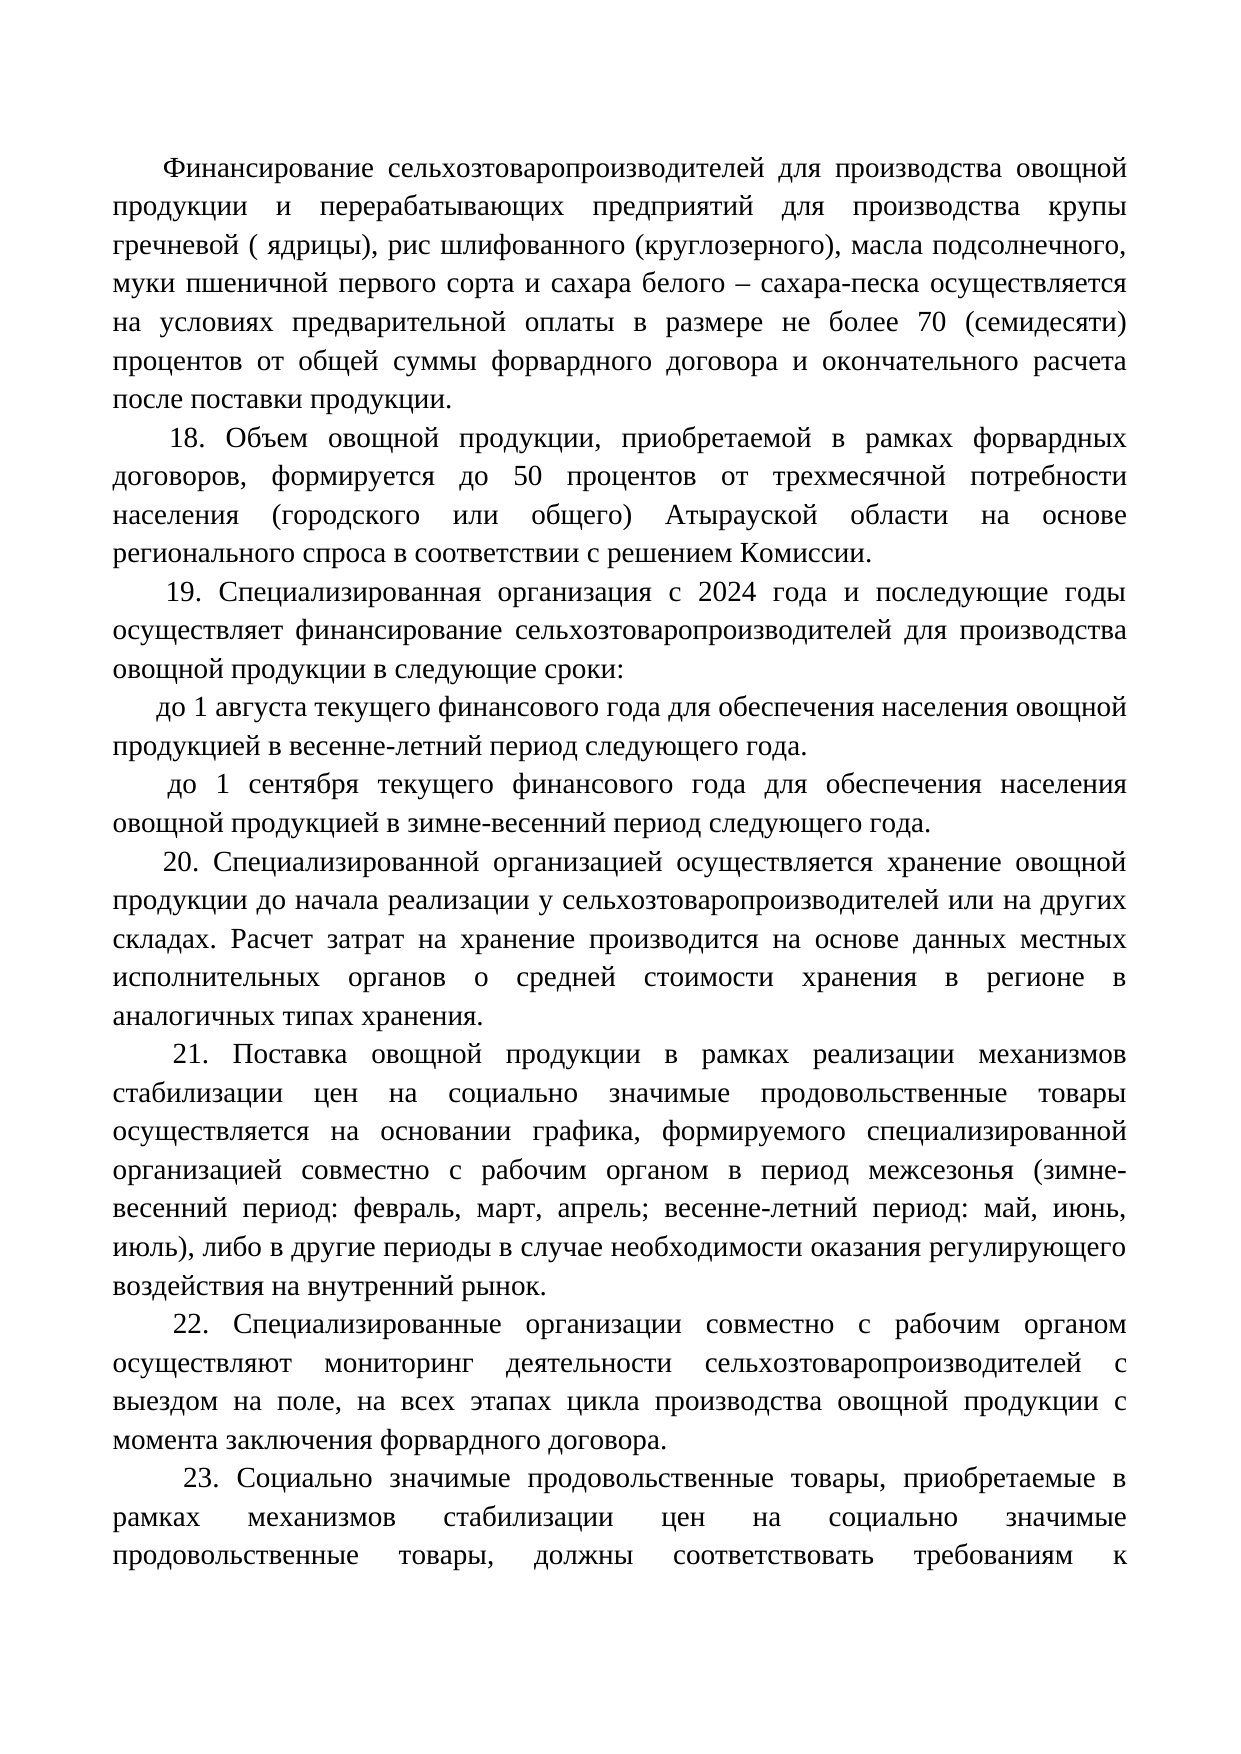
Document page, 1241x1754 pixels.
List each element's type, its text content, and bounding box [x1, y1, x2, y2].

text 19. Специализированная организация с 2024 года и последующие годы осуществляет финансирование сельхозтоваропроизводителей для производства овощной продукции в следующие сроки: [112, 574, 1128, 684]
text 21. Поставка овощной продукции в рамках реализации механизмов стабилизации цен на социально значимые продовольственные товары осуществляется на основании графика, формируемого специализированной организацией совместно с рабочим органом в период межсезонья (зимне-весенний период: февраль, март, апрель; весенне-летний период: май, июнь, июль), либо в другие периоды в случае необходимости оказания регулирующего воздействия на внутренний рынок. [112, 1036, 1128, 1301]
text Финансирование сельхозтоваропроизводителей для производства овощной продукции и перерабатывающих предприятий для производства крупы гречневой ( ядрицы), рис шлифованного (круглозерного), масла подсолнечного, муки пшеничной первого сорта и сахара белого – сахара-песка осуществляется на условиях предварительной оплаты в размере не более 70 (семидесяти) процентов от общей суммы форвардного договора и окончательного расчета после поставки продукции. [112, 150, 1128, 415]
text 18. Объем овощной продукции, приобретаемой в рамках форвардных договоров, формируется до 50 процентов от трехмесячной потребности населения (городского или общего) Атырауской области на основе регионального спроса в соответствии с решением Комиссии. [112, 420, 1128, 569]
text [112, 1460, 1128, 1571]
text до 1 августа текущего финансового года для обеспечения населения овощной продукцией в весенне-летний период следующего года. [112, 689, 1128, 762]
text до 1 сентября текущего финансового года для обеспечения населения овощной продукцией в зимне-весенний период следующего года. [112, 767, 1128, 839]
text 22. Специализированные организации совместно с рабочим органом осуществляют мониторинг деятельности сельхозтоваропроизводителей с выездом на поле, на всех этапах цикла производства овощной продукции с момента заключения форвардного договора. [112, 1306, 1128, 1455]
text 20. Специализированной организацией осуществляется хранение овощной продукции до начала реализации у сельхозтоваропроизводителей или на других складах. Расчет затрат на хранение производится на основе данных местных исполнительных органов о средней стоимости хранения в регионе в аналогичных типах хранения. [112, 844, 1128, 1031]
